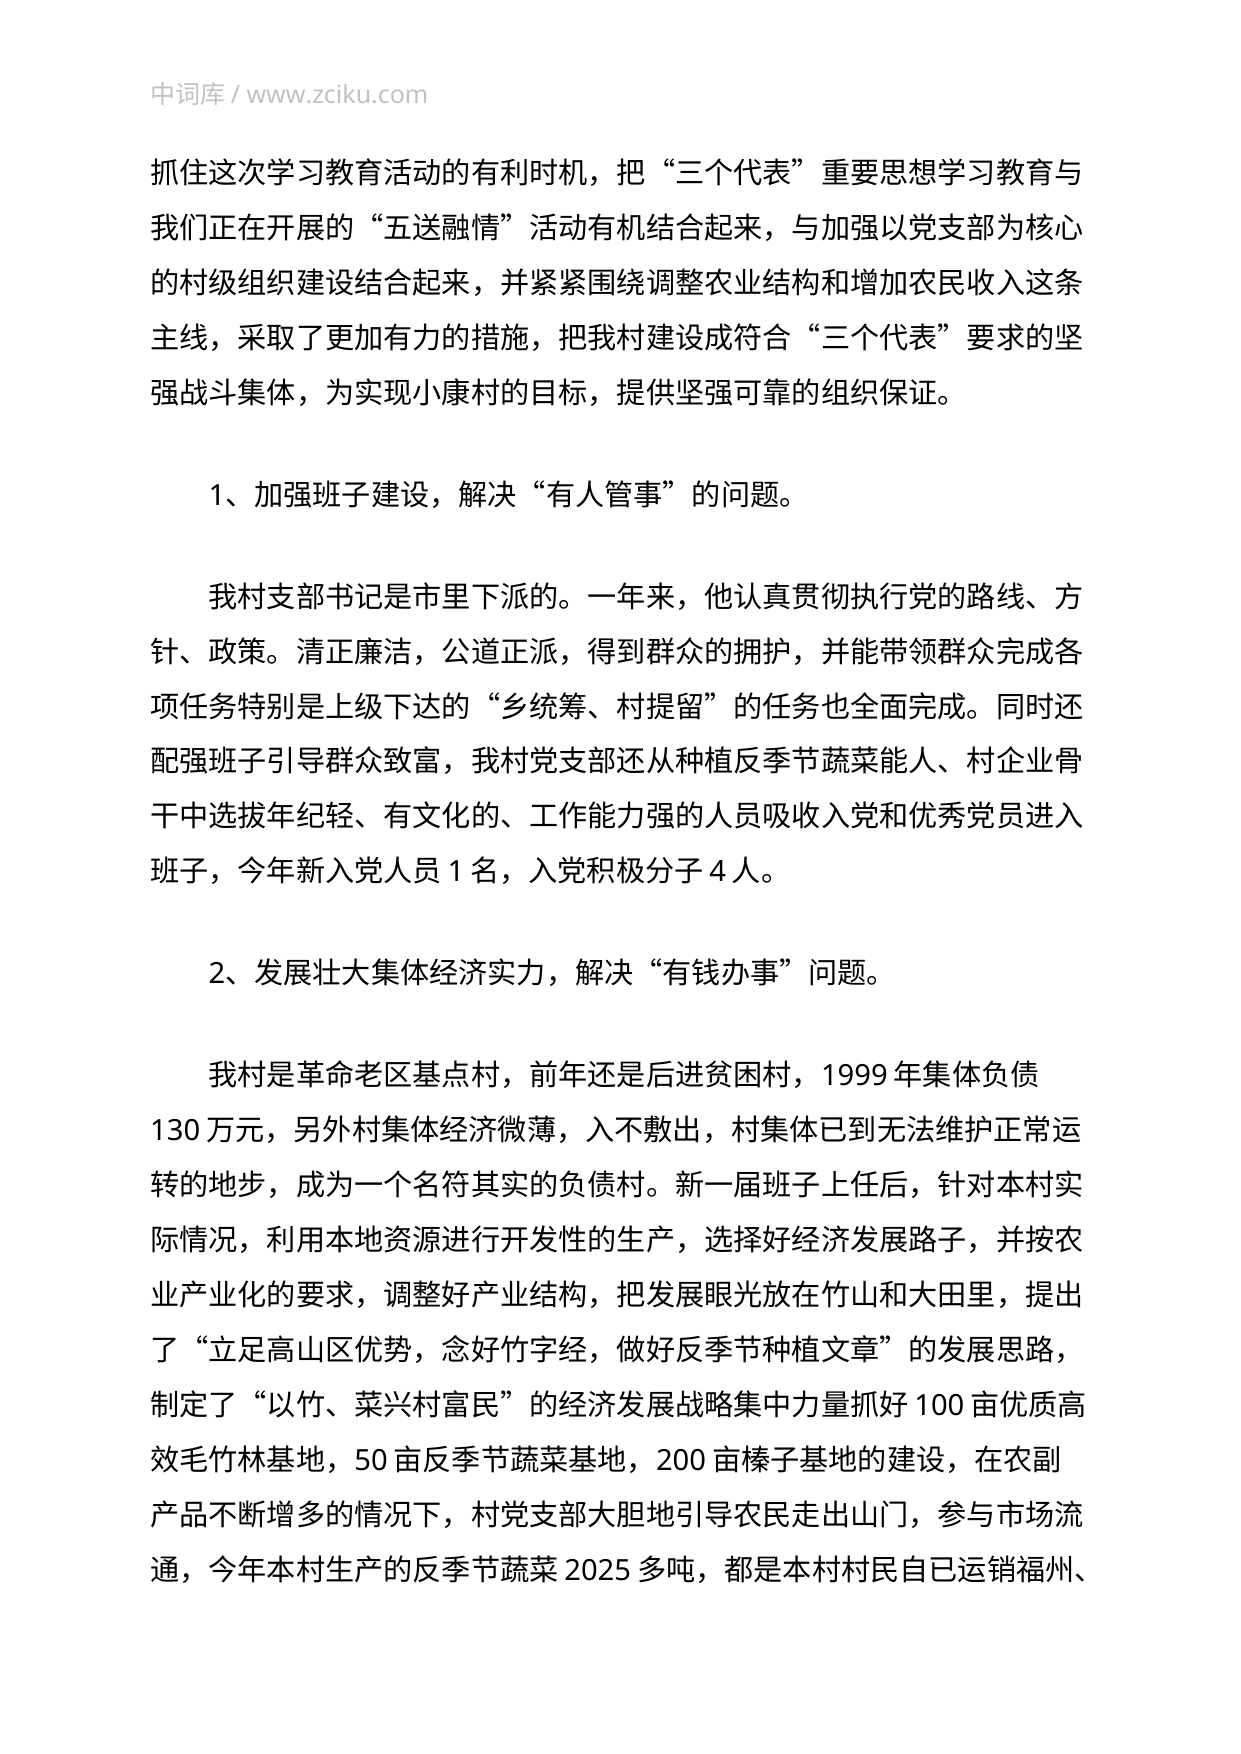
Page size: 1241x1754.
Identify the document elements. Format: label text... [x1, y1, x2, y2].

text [150, 1052, 1090, 1589]
text 我村支部书记是市里下派的。一年来，他认真贯彻执行党的路线、方针、政策。清正廉洁，公道正派，得到群众的拥护，并能带领群众完成各项任务特别是上级下达的“乡统筹、村提留”的任务也全面完成。同时还配强班子引导群众致富，我村党支部还从种植反季节蔬菜能人、村企业骨干中选拔年纪轻、有文化的、工作能力强的人员吸收入党和优秀党员进入班子，今年新入党人员1名，入党积极分子4人。 [150, 573, 1090, 890]
text 2、发展壮大集体经济实力，解决“有钱办事”问题。 [150, 950, 1090, 992]
text 1、加强班子建设，解决“有人管事”的问题。 [150, 471, 1090, 514]
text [150, 150, 1090, 412]
